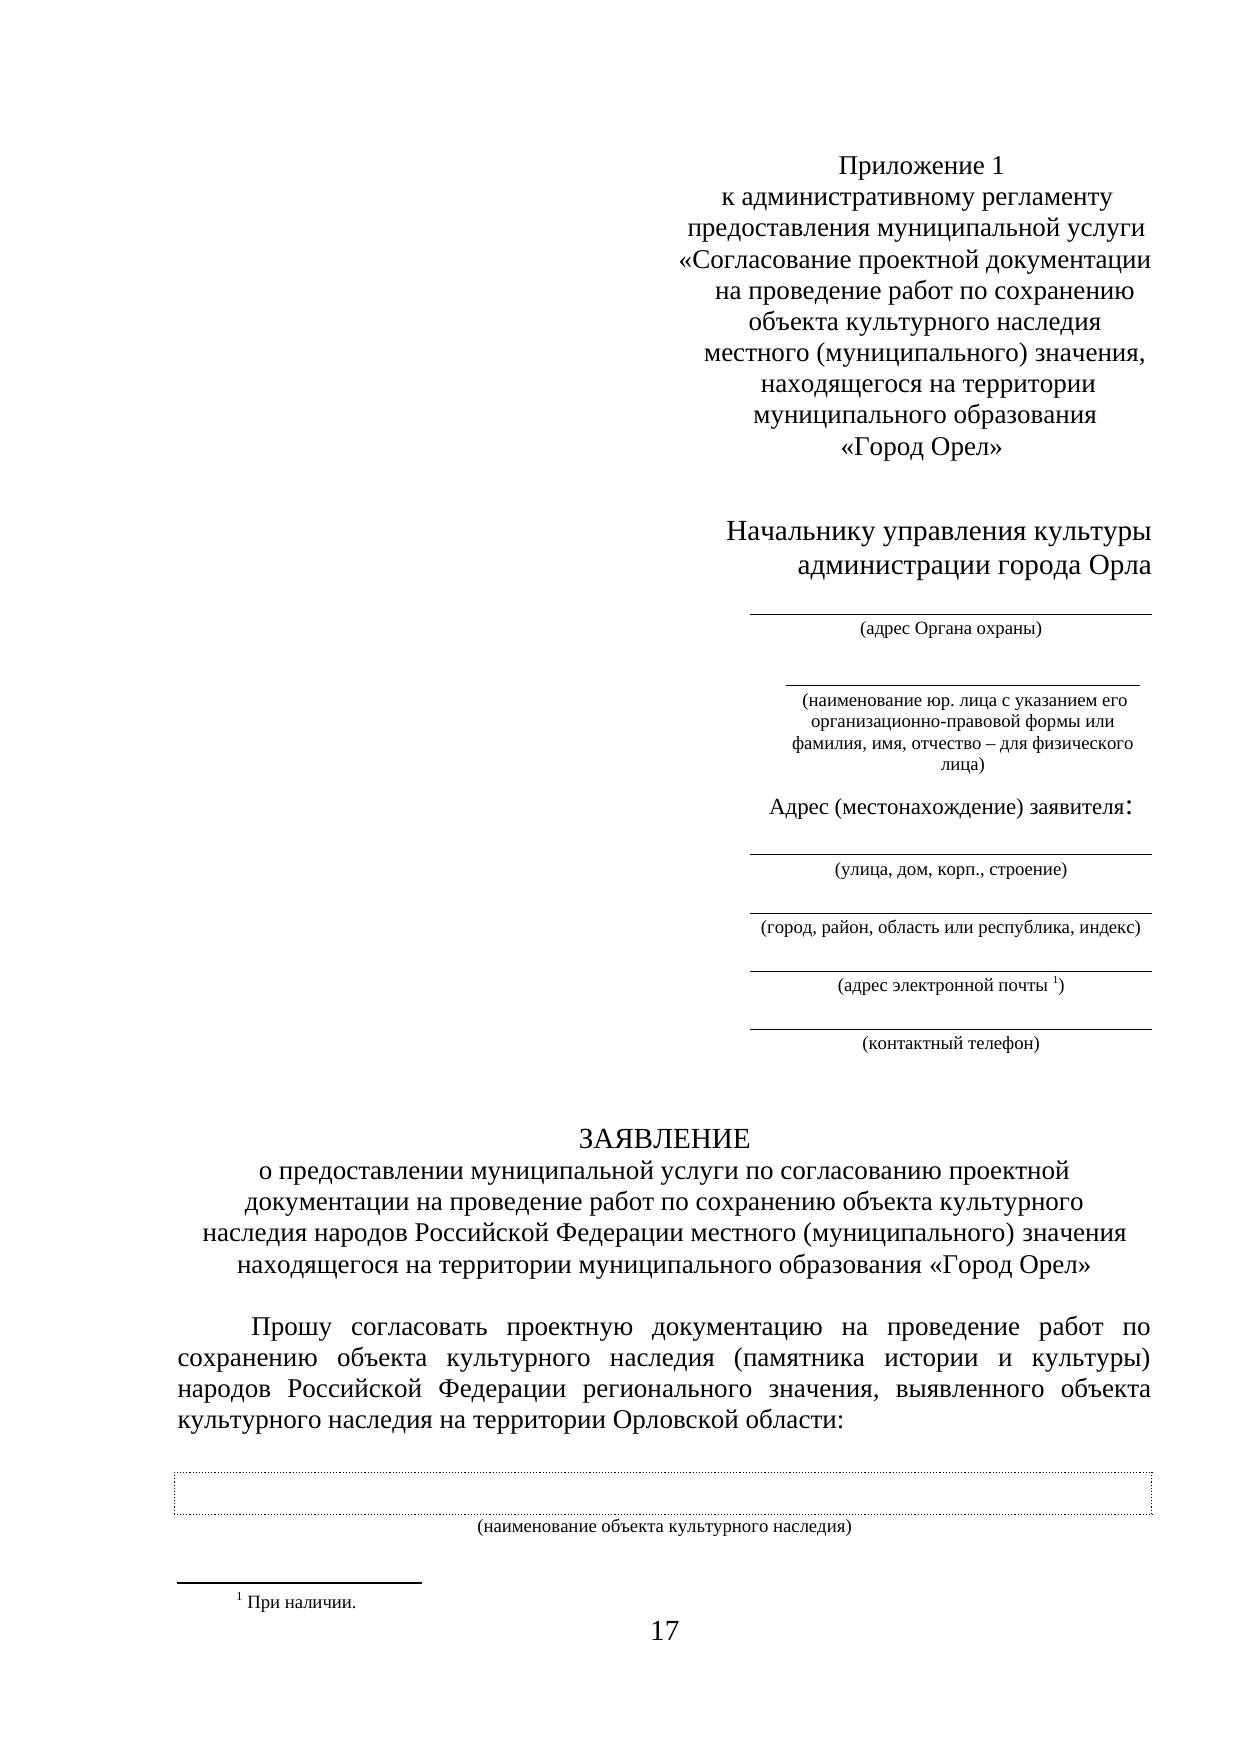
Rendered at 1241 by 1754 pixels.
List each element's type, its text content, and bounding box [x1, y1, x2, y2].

text (контактный телефон) [750, 1030, 1152, 1054]
text «Город Орел» [591, 429, 1152, 461]
text Начальнику управления культуры [591, 513, 1152, 547]
text (наименование объекта культурного наследия) [177, 1514, 1152, 1536]
text предоставления муниципальной услуги [620, 212, 1152, 243]
text местного (муниципального) значения, [591, 336, 1152, 367]
text (город, район, область или республика, индекс) [750, 914, 1152, 937]
text объекта культурного наследия [591, 305, 1152, 336]
text муниципального образования [591, 398, 1152, 429]
text Прошу согласовать проектную документацию на проведение работ по сохранению объекта культурного наследия (памятника истории и культуры) народов Российской Федерации регионального значения, выявленного объекта культурного наследия на территории Орловской области: [177, 1310, 1152, 1434]
table_header [174, 1472, 1152, 1513]
text «Согласование проектной документации [591, 243, 1152, 274]
text (улица, дом, корп., строение) [750, 855, 1152, 879]
text к административному регламенту [177, 180, 1152, 212]
text (наименование юр. лица с указанием его организационно-правовой формы или фамилия, имя, отчество – для физического лица) [786, 686, 1140, 775]
text Адрес (местонахождение) заявителя: [750, 787, 1152, 821]
text о предоставлении муниципальной услуги по согласованию проектной документации на проведение работ по сохранению объекта культурного наследия народов Российской Федерации местного (муниципального) значения находящегося на территории муниципального образования «Город Орел» [177, 1154, 1152, 1279]
text Приложение 1 [591, 149, 1152, 180]
text на проведение работ по сохранению [591, 274, 1152, 305]
text администрации города Орла [591, 547, 1152, 581]
text (адрес электронной почты ) [750, 972, 1152, 995]
text (адрес Органа охраны) [750, 615, 1152, 639]
text находящегося на территории [591, 367, 1152, 398]
text ЗАЯВЛЕНИЕ [177, 1121, 1152, 1154]
